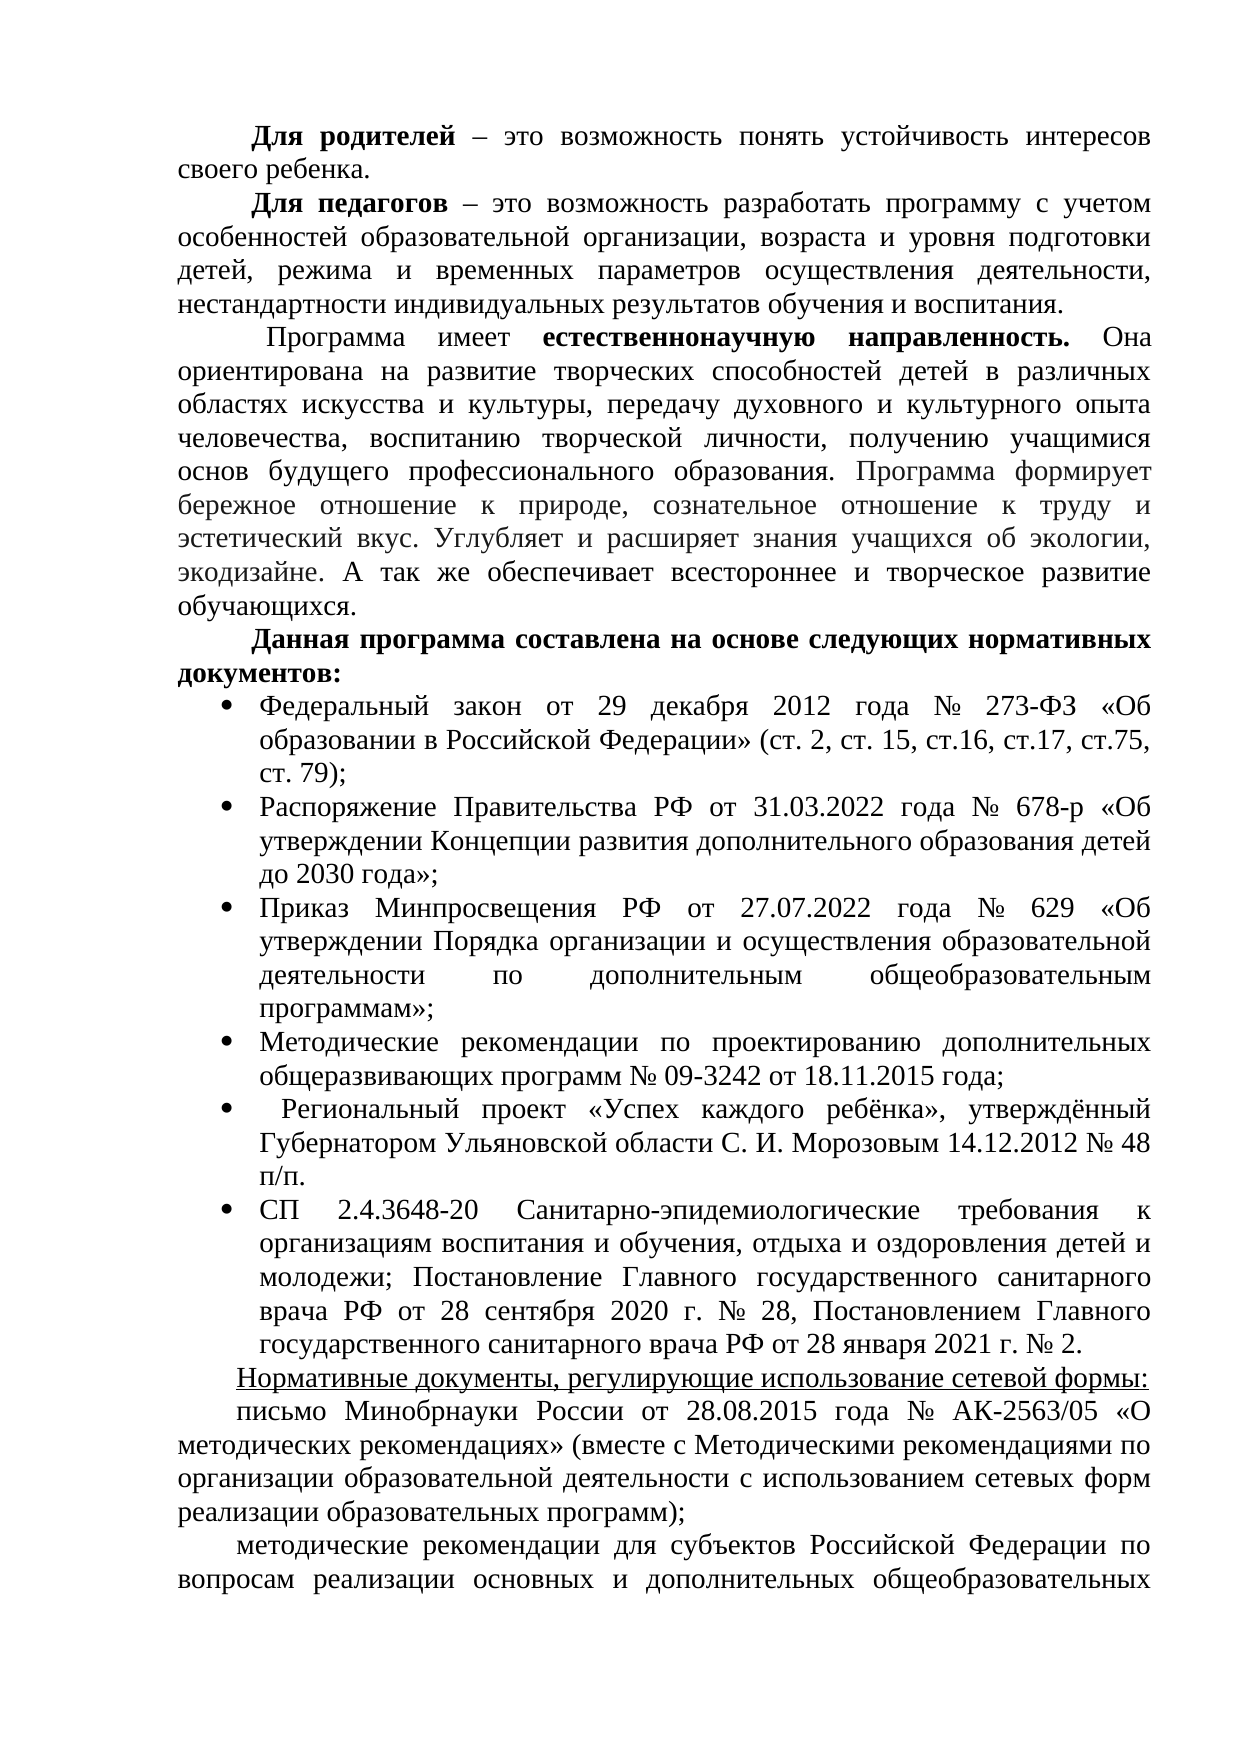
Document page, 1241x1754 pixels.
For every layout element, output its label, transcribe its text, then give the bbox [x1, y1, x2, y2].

list Приказ Минпросвещения РФ от 27.07.2022 года № 629 «Об утверждении Порядка организации и осуществления образовательной деятельности по дополнительным общеобразовательным программам»; [222, 890, 1152, 1024]
text Данная программа составлена на основе следующих нормативных документов: [177, 621, 1152, 688]
list Методические рекомендации по проектированию дополнительных общеразвивающих программ № 09-3242 от 18.11.2015 года; [222, 1024, 1152, 1091]
text письмо Минобрнауки России от 28.08.2015 года № АК-2563/05 «О методических рекомендациях» (вместе с Методическими рекомендациями по организации образовательной деятельности с использованием сетевых форм реализации образовательных программ); [177, 1393, 1152, 1527]
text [177, 1527, 1152, 1594]
text Программа имеет естественнонаучную направленность. Она ориентирована на развитие творческих способностей детей в различных областях искусства и культуры, передачу духовного и культурного опыта человечества, воспитанию творческой личности, получению учащимися основ будущего профессионального образования. Программа формирует бережное отношение к природе, сознательное отношение к труду и эстетический вкус. Углубляет и расширяет знания учащихся об экологии, экодизайне. А так же обеспечивает всестороннее и творческое развитие обучающихся. [177, 319, 1152, 621]
text Для родителей – это возможность понять устойчивость интересов своего ребенка. [177, 118, 1152, 185]
list Распоряжение Правительства РФ от 31.03.2022 года № 678-р «Об утверждении Концепции развития дополнительного образования детей до 2030 года»; [222, 789, 1152, 890]
list Федеральный закон от 29 декабря 2012 года № 273-ФЗ «Об образовании в Российской Федерации» (ст. 2, ст. 15, ст.16, ст.17, ст.75, ст. 79); [222, 688, 1152, 789]
list Региональный проект «Успех каждого ребёнка», утверждённый Губернатором Ульяновской области С. И. Морозовым 14.12.2012 № 48 п/п. [222, 1091, 1152, 1192]
text Нормативные документы, регулирующие использование сетевой формы: [177, 1360, 1152, 1393]
text Для педагогов – это возможность разработать программу с учетом особенностей образовательной организации, возраста и уровня подготовки детей, режима и временных параметров осуществления деятельности, нестандартности индивидуальных результатов обучения и воспитания. [177, 185, 1152, 319]
list СП 2.4.3648-20 Санитарно-эпидемиологические требования к организациям воспитания и обучения, отдыха и оздоровления детей и молодежи; Постановление Главного государственного санитарного врача РФ от 28 сентября 2020 г. № 28, Постановлением Главного государственного санитарного врача РФ от 28 января 2021 г. № 2. [222, 1192, 1152, 1360]
